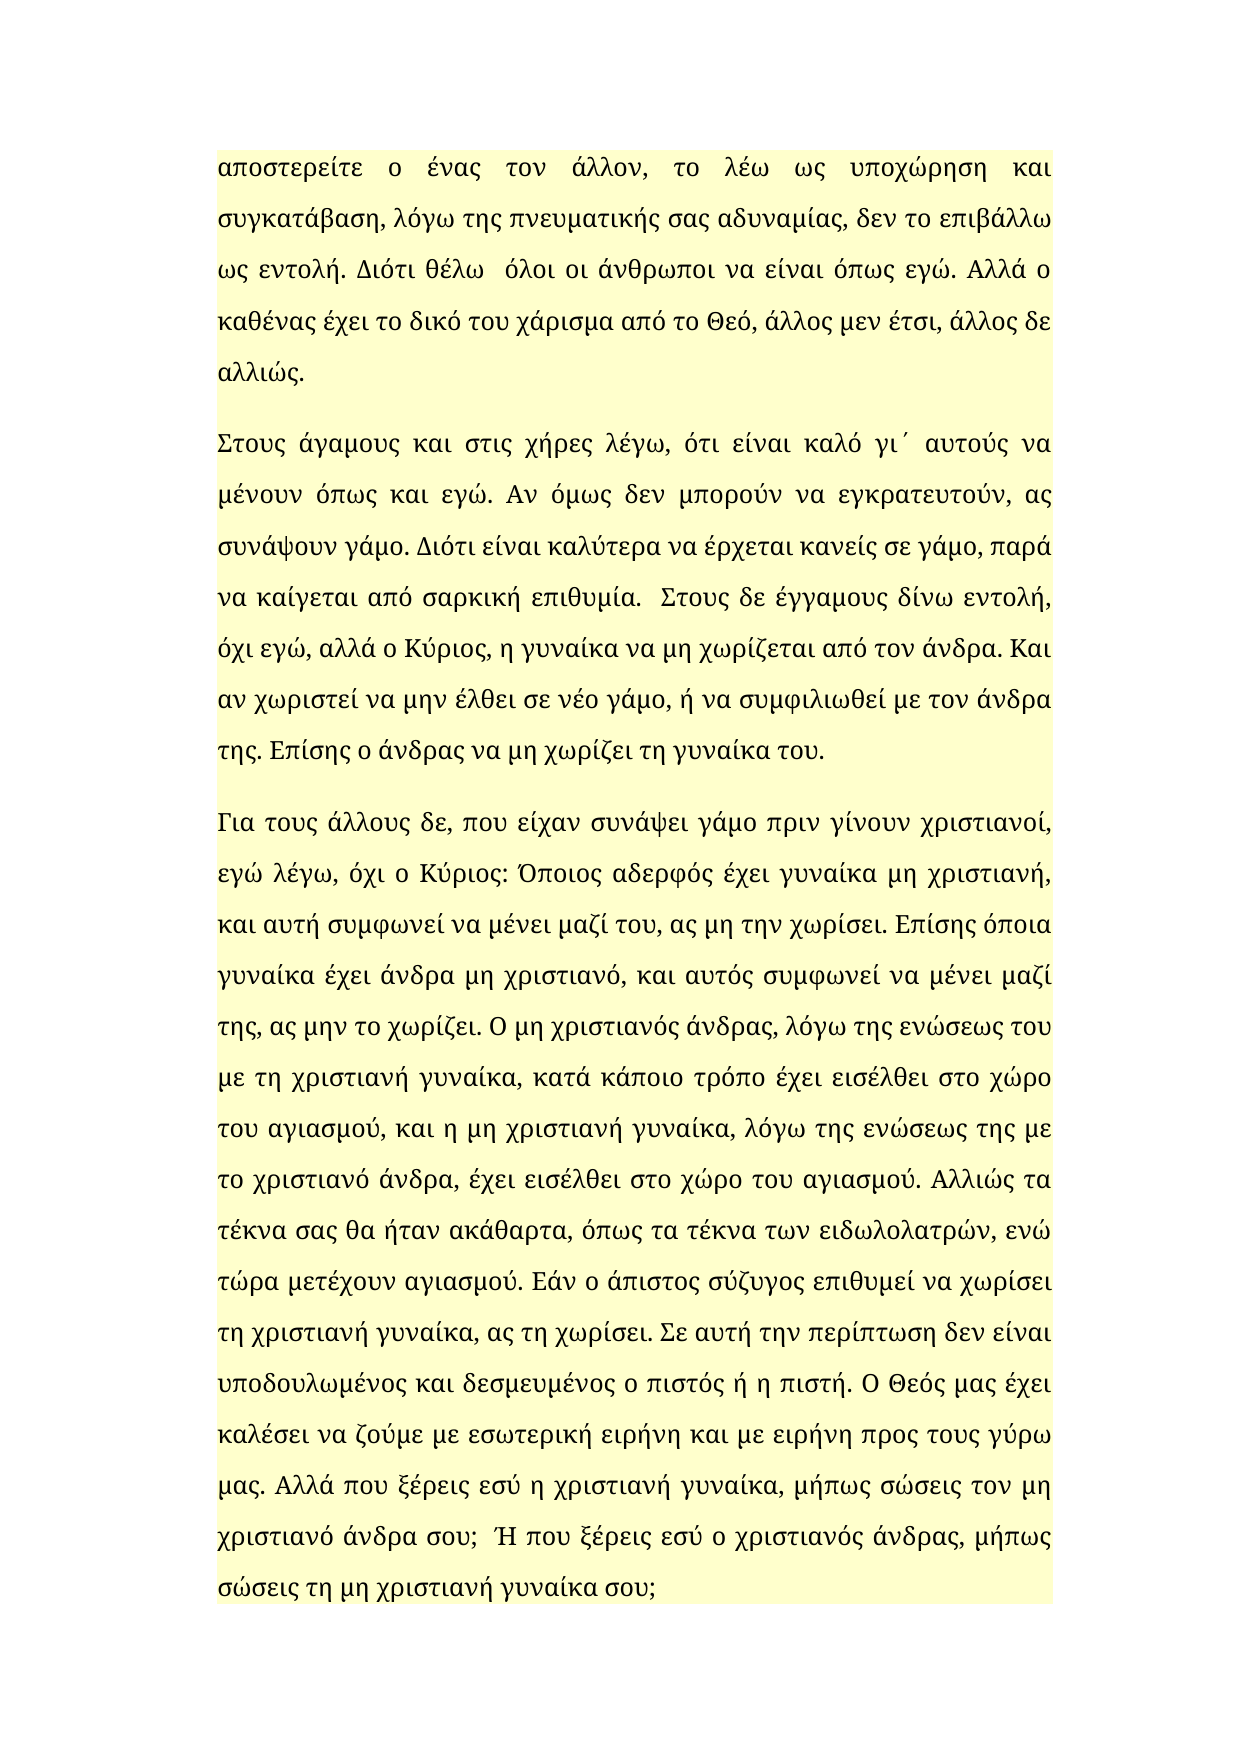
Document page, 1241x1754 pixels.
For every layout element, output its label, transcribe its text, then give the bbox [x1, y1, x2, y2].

text Στους άγαμους και στις χήρες λέγω, ότι είναι καλό γι΄ αυτούς να μένουν όπως και εγώ. Αν όμως δεν μπορούν να εγκρατευτούν, ας συνάψουν γάμο. Διότι είναι καλύτερα να έρχεται κανείς σε γάμο, παρά να καίγεται από σαρκική επιθυμία. Στους δε έγγαμους δίνω εντολή, όχι εγώ, αλλά ο Κύριος, η γυναίκα να μη χωρίζεται από τον άνδρα. Και αν χωριστεί να μην έλθει σε νέο γάμο, ή να συμφιλιωθεί με τον άνδρα της. Επίσης ο άνδρας να μη χωρίζει τη γυναίκα του. [217, 426, 1053, 766]
text Για τους άλλους δε, που είχαν συνάψει γάμο πριν γίνουν χριστιανοί, εγώ λέγω, όχι ο Κύριος: Όποιος αδερφός έχει γυναίκα μη χριστιανή, και αυτή συμφωνεί να μένει μαζί του, ας μη την χωρίσει. Επίσης όποια γυναίκα έχει άνδρα μη χριστιανό, και αυτός συμφωνεί να μένει μαζί της, ας μην το χωρίζει. Ο μη χριστιανός άνδρας, λόγω της ενώσεως του με τη χριστιανή γυναίκα, κατά κάποιο τρόπο έχει εισέλθει στο χώρο του αγιασμού, και η μη χριστιανή γυναίκα, λόγω της ενώσεως της με το χριστιανό άνδρα, έχει εισέλθει στο χώρο του αγιασμού. Αλλιώς τα τέκνα σας θα ήταν ακάθαρτα, όπως τα τέκνα των ειδωλολατρών, ενώ τώρα μετέχουν αγιασμού. Εάν ο άπιστος σύζυγος επιθυμεί να χωρίσει τη χριστιανή γυναίκα, ας τη χωρίσει. Σε αυτή την περίπτωση δεν είναι υποδουλωμένος και δεσμευμένος ο πιστός ή η πιστή. Ο Θεός μας έχει καλέσει να ζούμε με εσωτερική ειρήνη και με ειρήνη προς τους γύρω μας. Αλλά που ξέρεις εσύ η χριστιανή γυναίκα, μήπως σώσεις τον μη χριστιανό άνδρα σου; Ή που ξέρεις εσύ ο χριστιανός άνδρας, μήπως σώσεις τη μη χριστιανή γυναίκα σου; [217, 804, 1053, 1604]
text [217, 150, 1053, 388]
